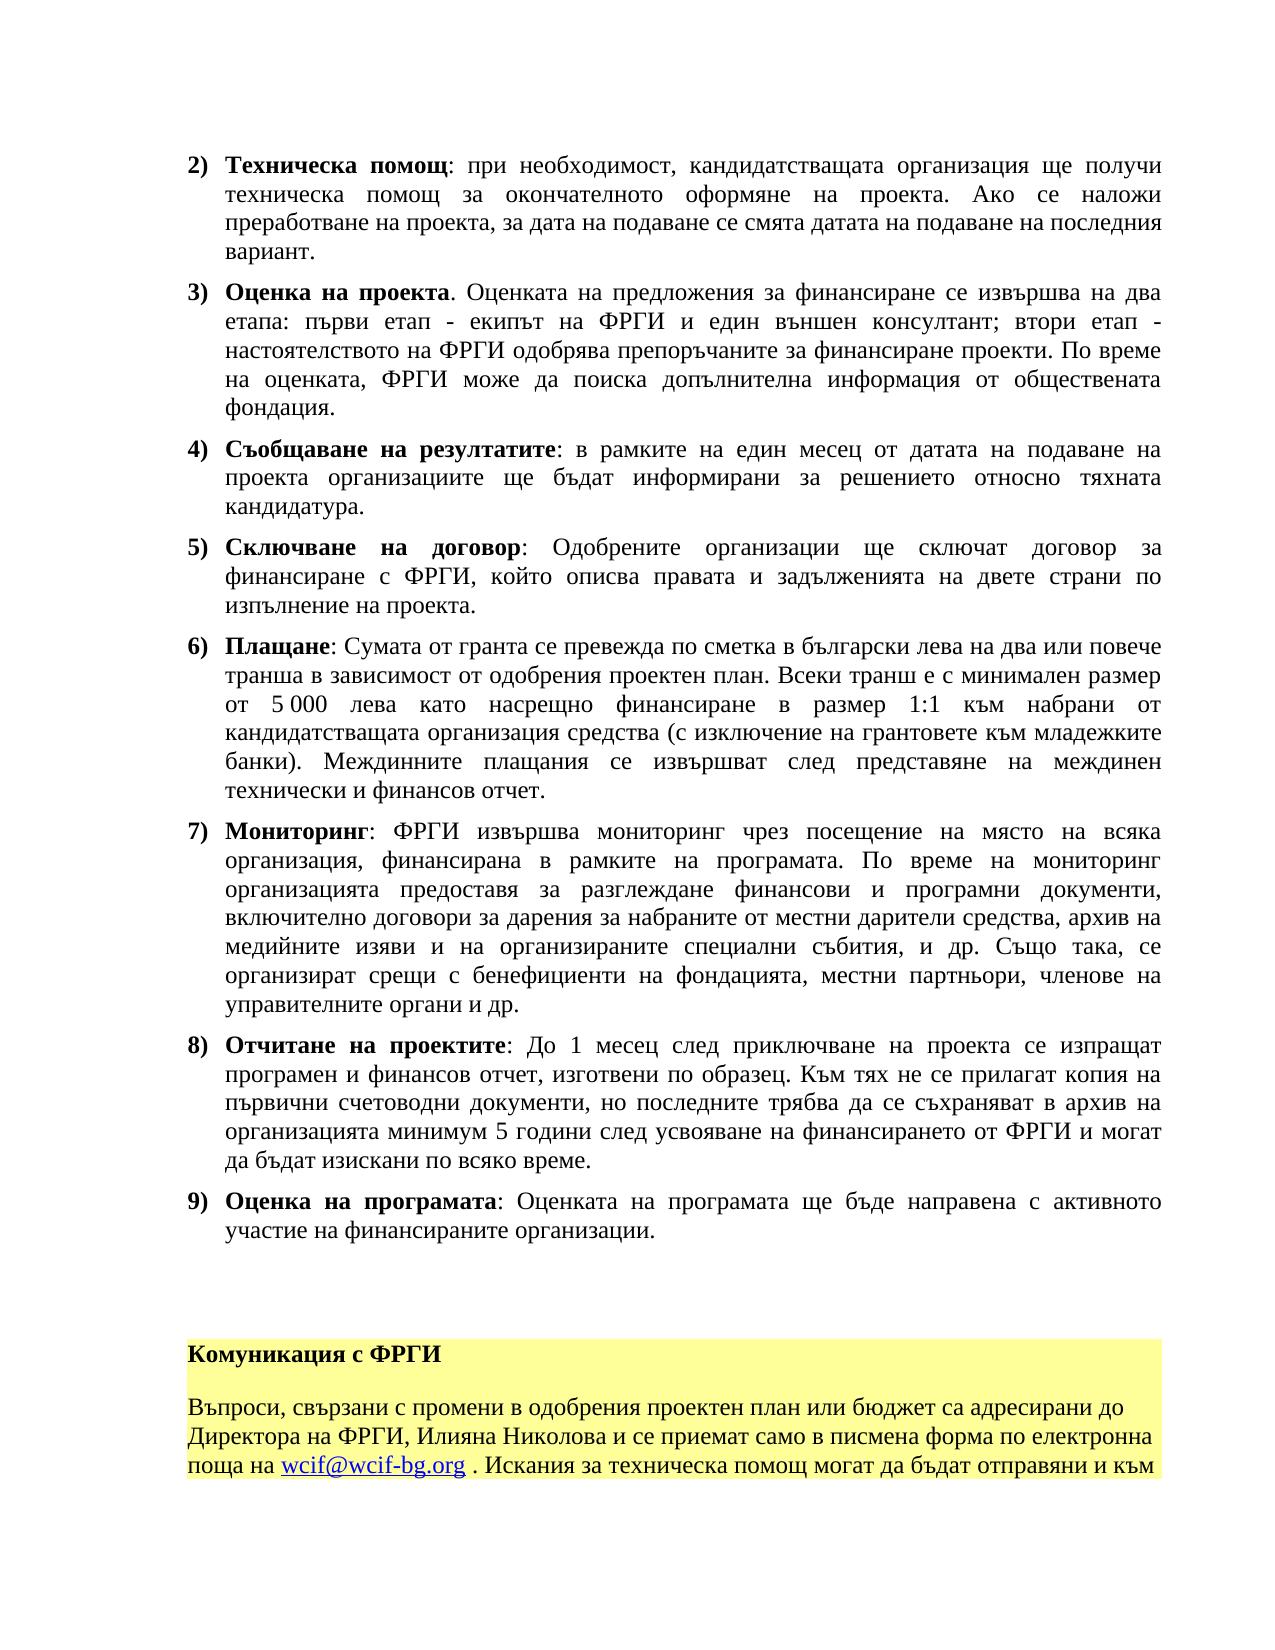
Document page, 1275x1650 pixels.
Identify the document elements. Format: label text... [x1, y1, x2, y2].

list Техническа помощ: при необходимост, кандидатстващата организация ще получи техническа помощ за окончателното оформяне на проекта. Ако се наложи преработване на проекта, за дата на подаване се смята датата на подаване на последния вариант. [187, 150, 1162, 265]
list Отчитане на проектите: До 1 месец след приключване на проекта се изпращат програмен и финансов отчет, изготвени по образец. Към тях не се прилагат копия на първични счетоводни документи, но последните трябва да се съхраняват в архив на организацията минимум 5 години след усвояване на финансирането от ФРГИ и могат да бъдат изискани по всяко време. [187, 1030, 1162, 1174]
list Сключване на договор: Одобрените организации ще сключат договор за финансиране с ФРГИ, който описва правата и задълженията на двете страни по изпълнение на проекта. [187, 532, 1162, 619]
list Мониторинг: ФРГИ извършва мониторинг чрез посещение на място на всяка организация, финансирана в рамките на програмата. По време на мониторинг организацията предоставя за разглеждане финансови и програмни документи, включително договори за дарения за набраните от местни дарители средства, архив на медийните изяви и на организираните специални събития, и др. Също така, се организират срещи с бенефициенти на фондацията, местни партньори, членове на управителните органи и др. [187, 816, 1162, 1017]
list Оценка на проекта. Оценката на предложения за финансиране се извършва на два етапа: първи етап - екипът на ФРГИ и един външен консултант; втори етап - настоятелството на ФРГИ одобрява препоръчаните за финансиране проекти. По време на оценката, ФРГИ може да поиска допълнителна информация от обществената фондация. [187, 277, 1162, 421]
list Плащане: Сумата от гранта се превежда по сметка в български лева на два или повече транша в зависимост от одобрения проектен план. Всеки транш е с минимален размер от 5 000 лева като насрещно финансиране в размер 1:1 към набрани от кандидатстващата организация средства (с изключение на грантовете към младежките банки). Междинните плащания се извършват след представяне на междинен технически и финансов отчет. [187, 631, 1162, 804]
list Съобщаване на резултатите: в рамките на един месец от датата на подаване на проекта организациите ще бъдат информирани за решението относно тяхната кандидатура. [187, 434, 1162, 520]
text Комуникация с ФРГИ [187, 1339, 1162, 1367]
list Оценка на програмата: Оценката на програмата ще бъде направена с активното участие на финансираните организации. [187, 1186, 1162, 1244]
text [187, 1392, 1162, 1479]
